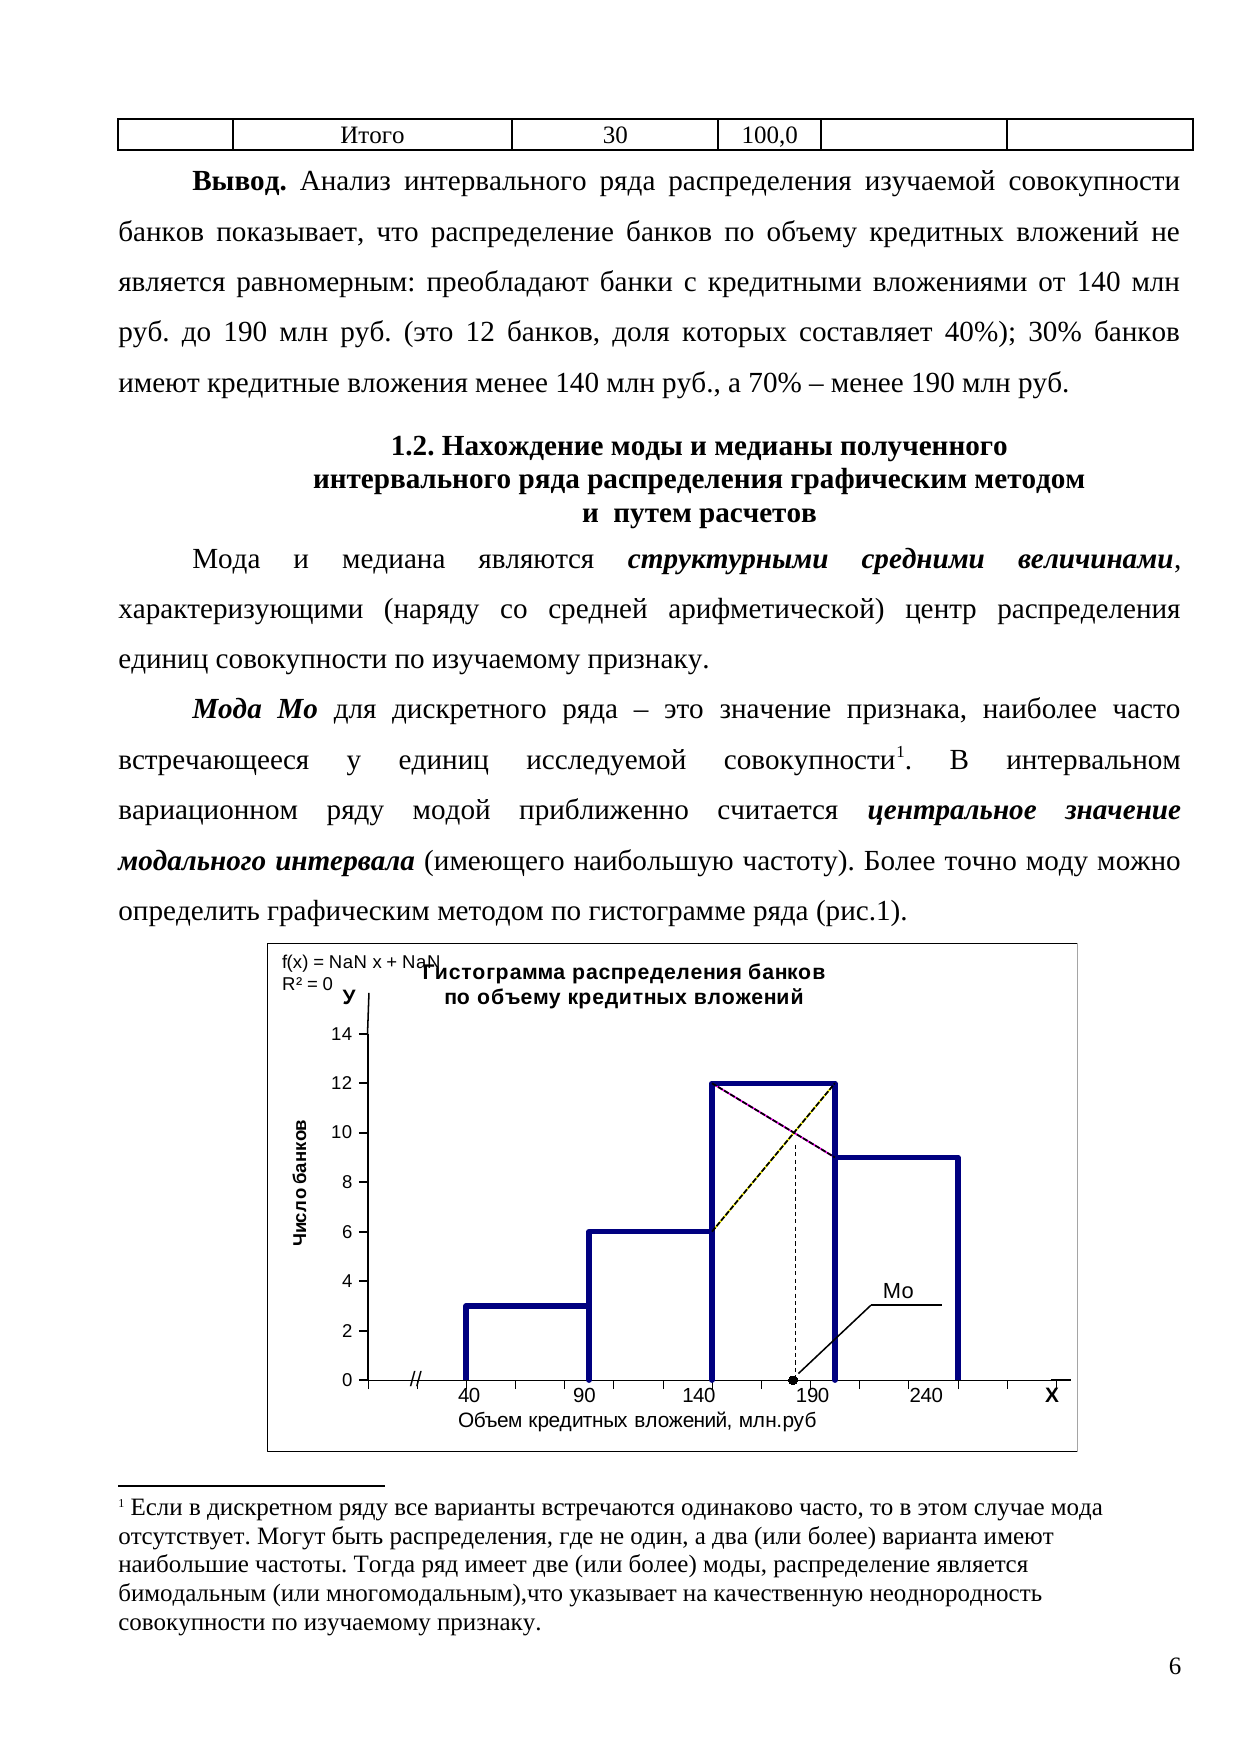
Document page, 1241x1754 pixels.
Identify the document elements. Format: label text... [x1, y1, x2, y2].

table_cell 100,0 [719, 120, 820, 149]
table_cell [119, 120, 232, 149]
table_cell [822, 120, 1006, 149]
text Мода и медиана являются структурными средними величинами, характеризующими (наряду со средней арифметической) центр распределения единиц совокупности по изучаемому признаку. [118, 541, 1181, 675]
text 1.2. Нахождение моды и медианы полученного интервального ряда распределения графическим методом и путем расчетов [305, 428, 1093, 528]
table_cell 30 [513, 120, 717, 149]
table_cell Итого [234, 120, 511, 149]
text Мода Мо для дискретного ряда – это значение признака, наиболее часто встречающееся у единиц исследуемой совокупности. В интервальном вариационном ряду модой приближенно считается центральное значение модального интервала (имеющего наибольшую частоту). Более точно моду можно определить графическим методом по гистограмме ряда (рис.1). [118, 692, 1181, 926]
table_cell [1008, 120, 1192, 149]
text Вывод. Анализ интервального ряда распределения изучаемой совокупности банков показывает, что распределение банков по объему кредитных вложений не является равномерным: преобладают банки с кредитными вложениями от 140 млн руб. до 190 млн руб. (это 12 банков, доля которых составляет 40%); 30% банков имеют кредитные вложения менее 140 млн руб., а 70% – менее 190 млн руб. [118, 163, 1181, 398]
